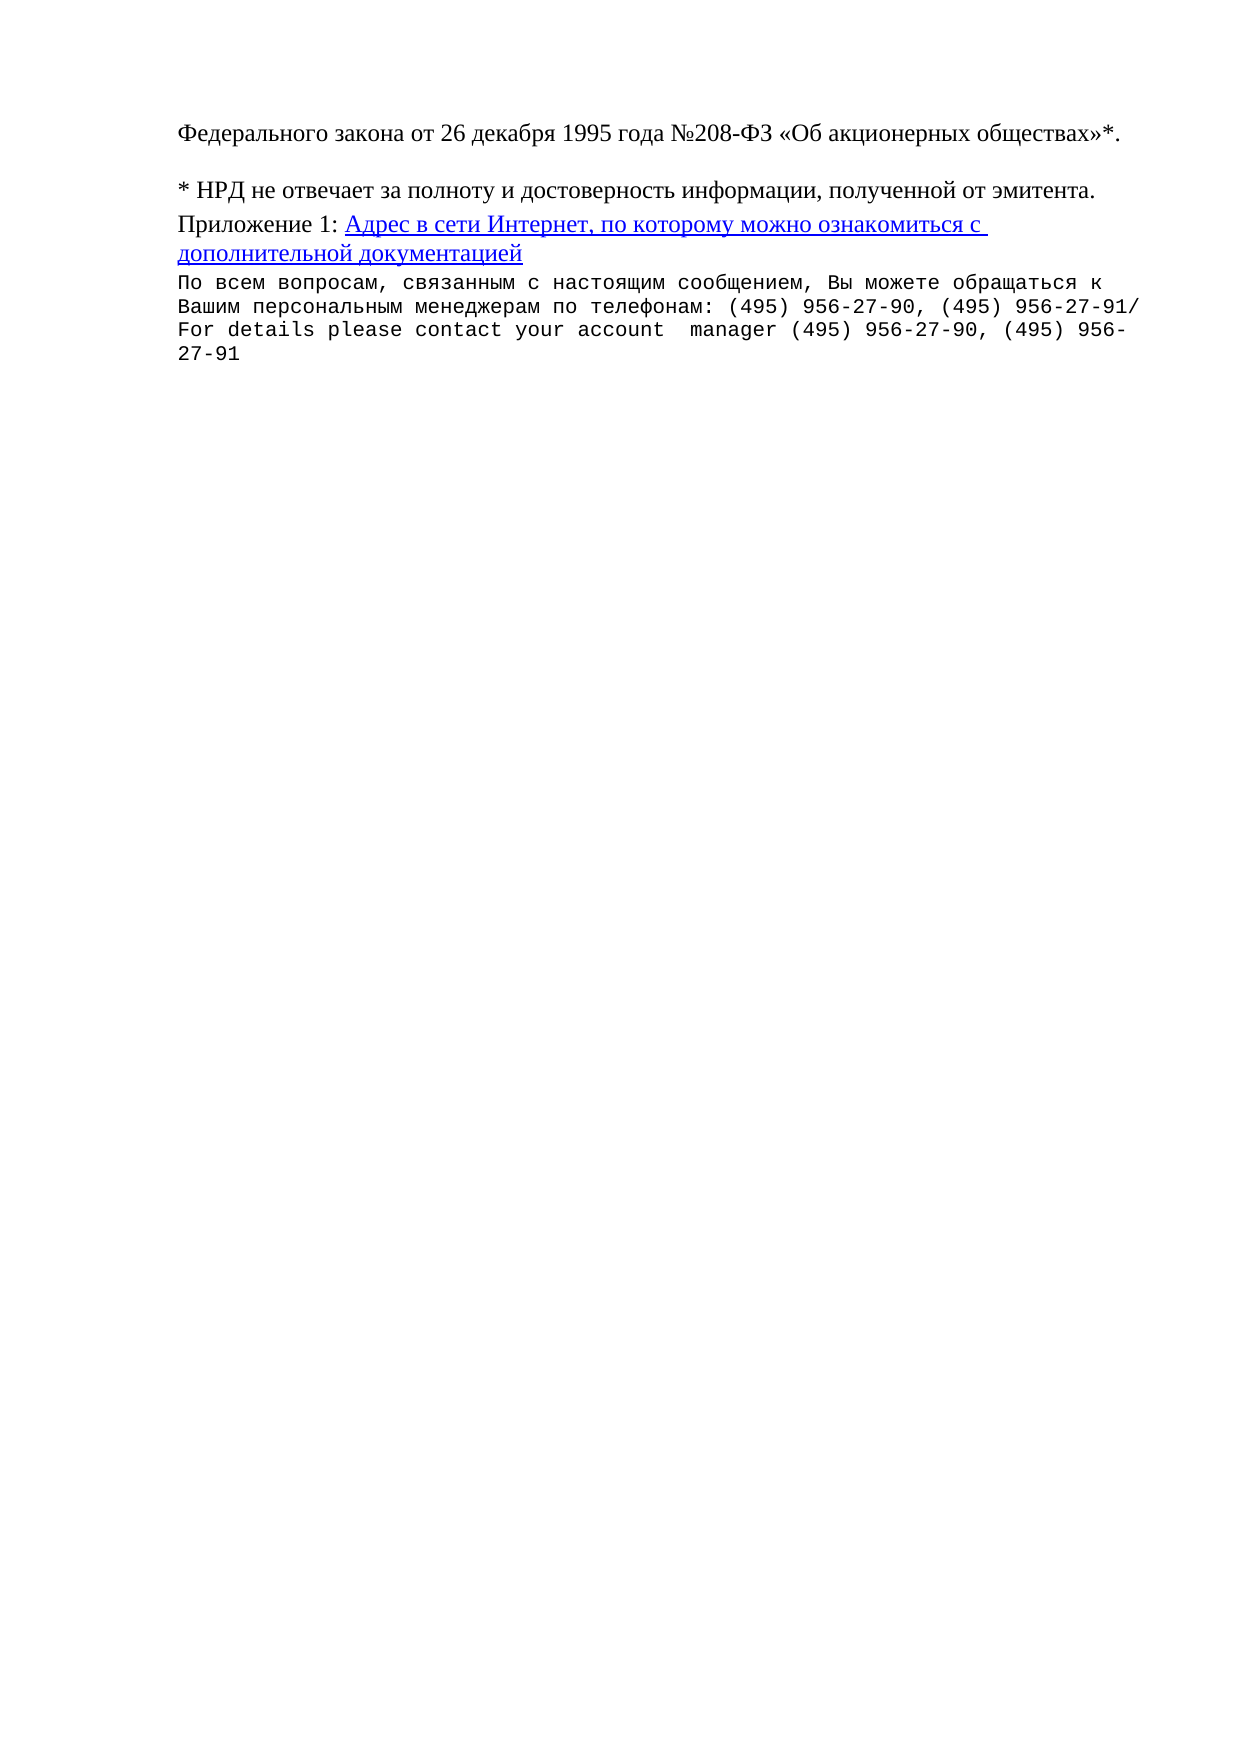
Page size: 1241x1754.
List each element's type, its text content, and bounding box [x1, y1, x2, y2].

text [177, 118, 1152, 204]
text По всем вопросам, связанным с настоящим сообщением, Вы можете обращаться к Вашим персональным менеджерам по телефонам: (495) 956-27-90, (495) 956-27-91/ For details please contact your account manager (495) 956-27-90, (495) 956-27-91 [177, 272, 1152, 367]
text Приложение 1: Адрес в сети Интернет, по которому можно ознакомиться с дополнительной документацией [177, 209, 1152, 267]
